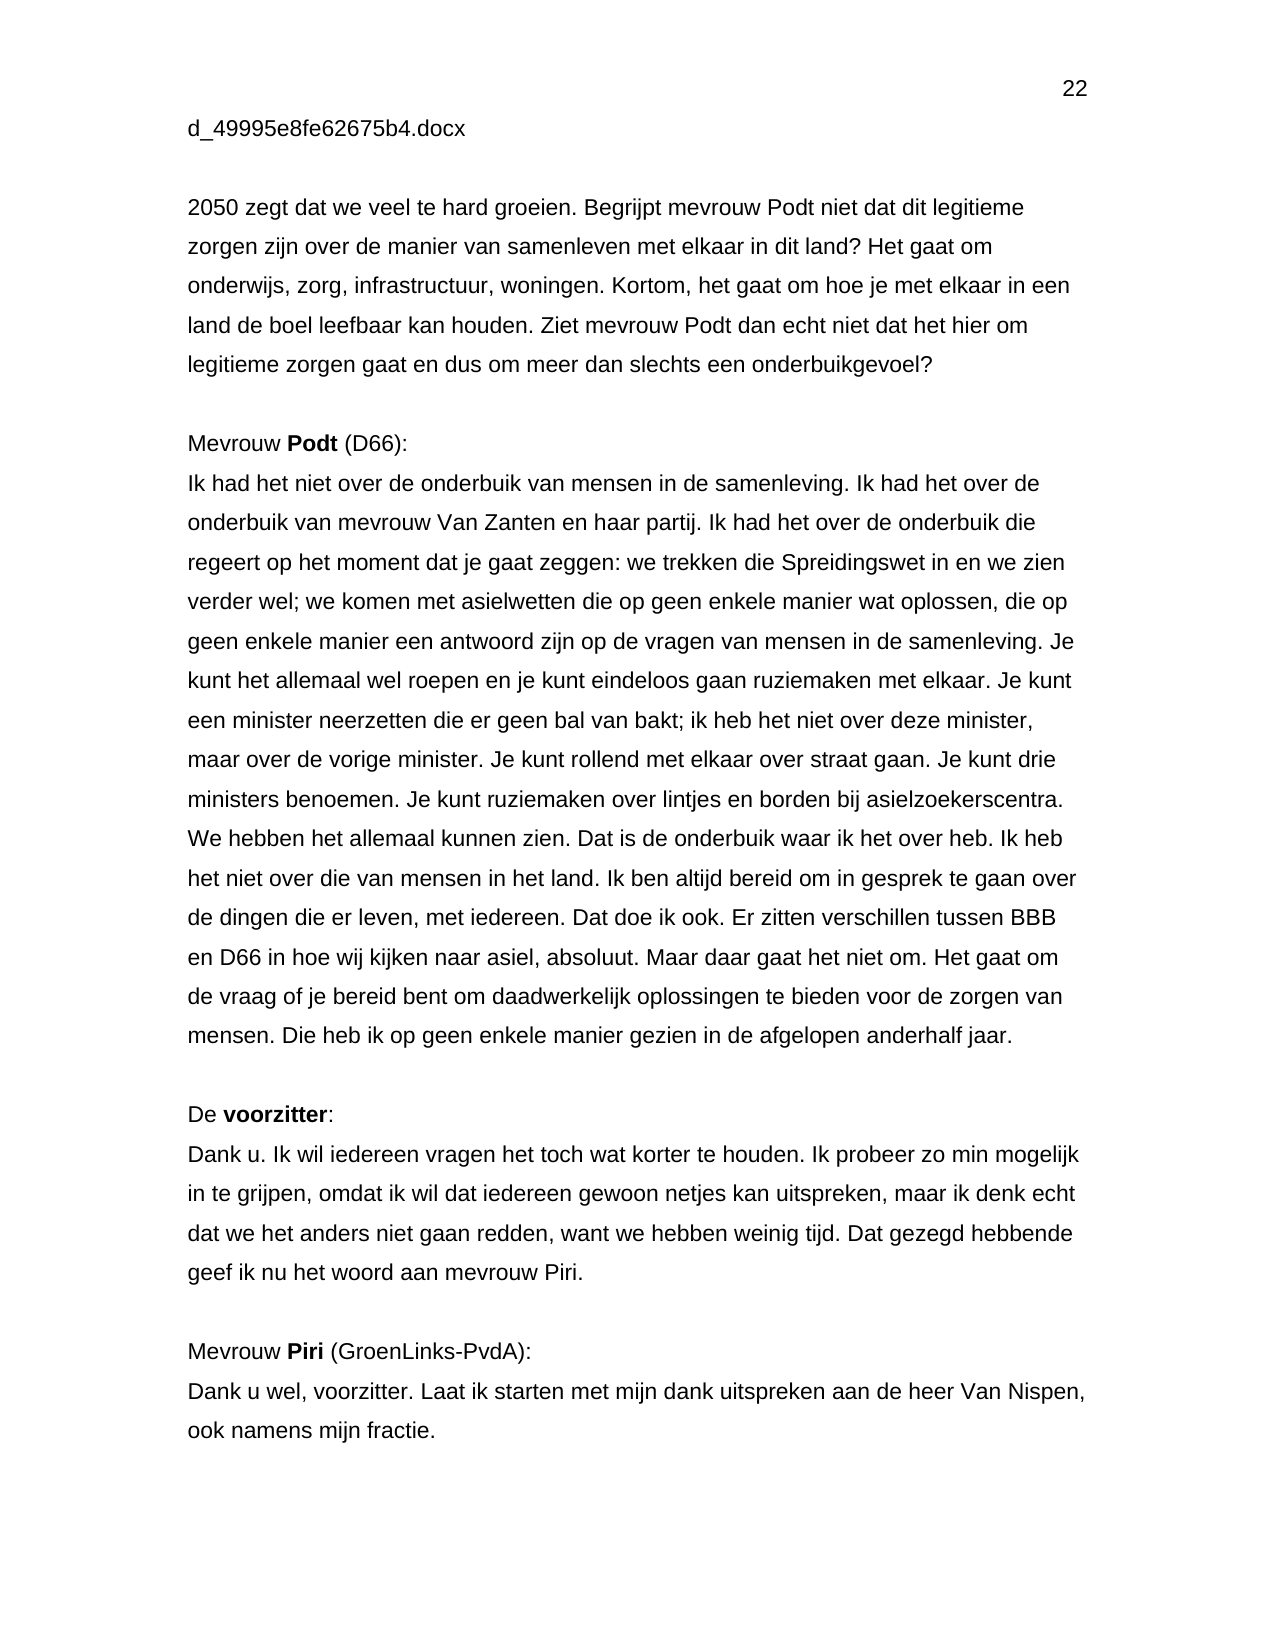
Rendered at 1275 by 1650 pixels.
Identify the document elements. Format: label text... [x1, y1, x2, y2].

text Dank u wel, voorzitter. Laat ik starten met mijn dank uitspreken aan de heer Van Nispen, ook namens mijn fractie. [187, 1378, 1087, 1444]
text Mevrouw Podt (D66): [187, 430, 1087, 457]
text De voorzitter: [187, 1101, 1087, 1128]
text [187, 193, 1087, 378]
text Ik had het niet over de onderbuik van mensen in de samenleving. Ik had het over de onderbuik van mevrouw Van Zanten en haar partij. Ik had het over de onderbuik die regeert op het moment dat je gaat zeggen: we trekken die Spreidingswet in en we zien verder wel; we komen met asielwetten die op geen enkele manier wat oplossen, die op geen enkele manier een antwoord zijn op de vragen van mensen in de samenleving. Je kunt het allemaal wel roepen en je kunt eindeloos gaan ruziemaken met elkaar. Je kunt een minister neerzetten die er geen bal van bakt; ik heb het niet over deze minister, maar over de vorige minister. Je kunt rollend met elkaar over straat gaan. Je kunt drie ministers benoemen. Je kunt ruziemaken over lintjes en borden bij asielzoekerscentra. We hebben het allemaal kunnen zien. Dat is de onderbuik waar ik het over heb. Ik heb het niet over die van mensen in het land. Ik ben altijd bereid om in gesprek te gaan over de dingen die er leven, met iedereen. Dat doe ik ook. Er zitten verschillen tussen BBB en D66 in hoe wij kijken naar asiel, absoluut. Maar daar gaat het niet om. Het gaat om de vraag of je bereid bent om daadwerkelijk oplossingen te bieden voor de zorgen van mensen. Die heb ik op geen enkele manier gezien in de afgelopen anderhalf jaar. [187, 470, 1087, 1049]
text Mevrouw Piri (GroenLinks-PvdA): [187, 1338, 1087, 1365]
text Dank u. Ik wil iedereen vragen het toch wat korter te houden. Ik probeer zo min mogelijk in te grijpen, omdat ik wil dat iedereen gewoon netjes kan uitspreken, maar ik denk echt dat we het anders niet gaan redden, want we hebben weinig tijd. Dat gezegd hebbende geef ik nu het woord aan mevrouw Piri. [187, 1141, 1087, 1286]
